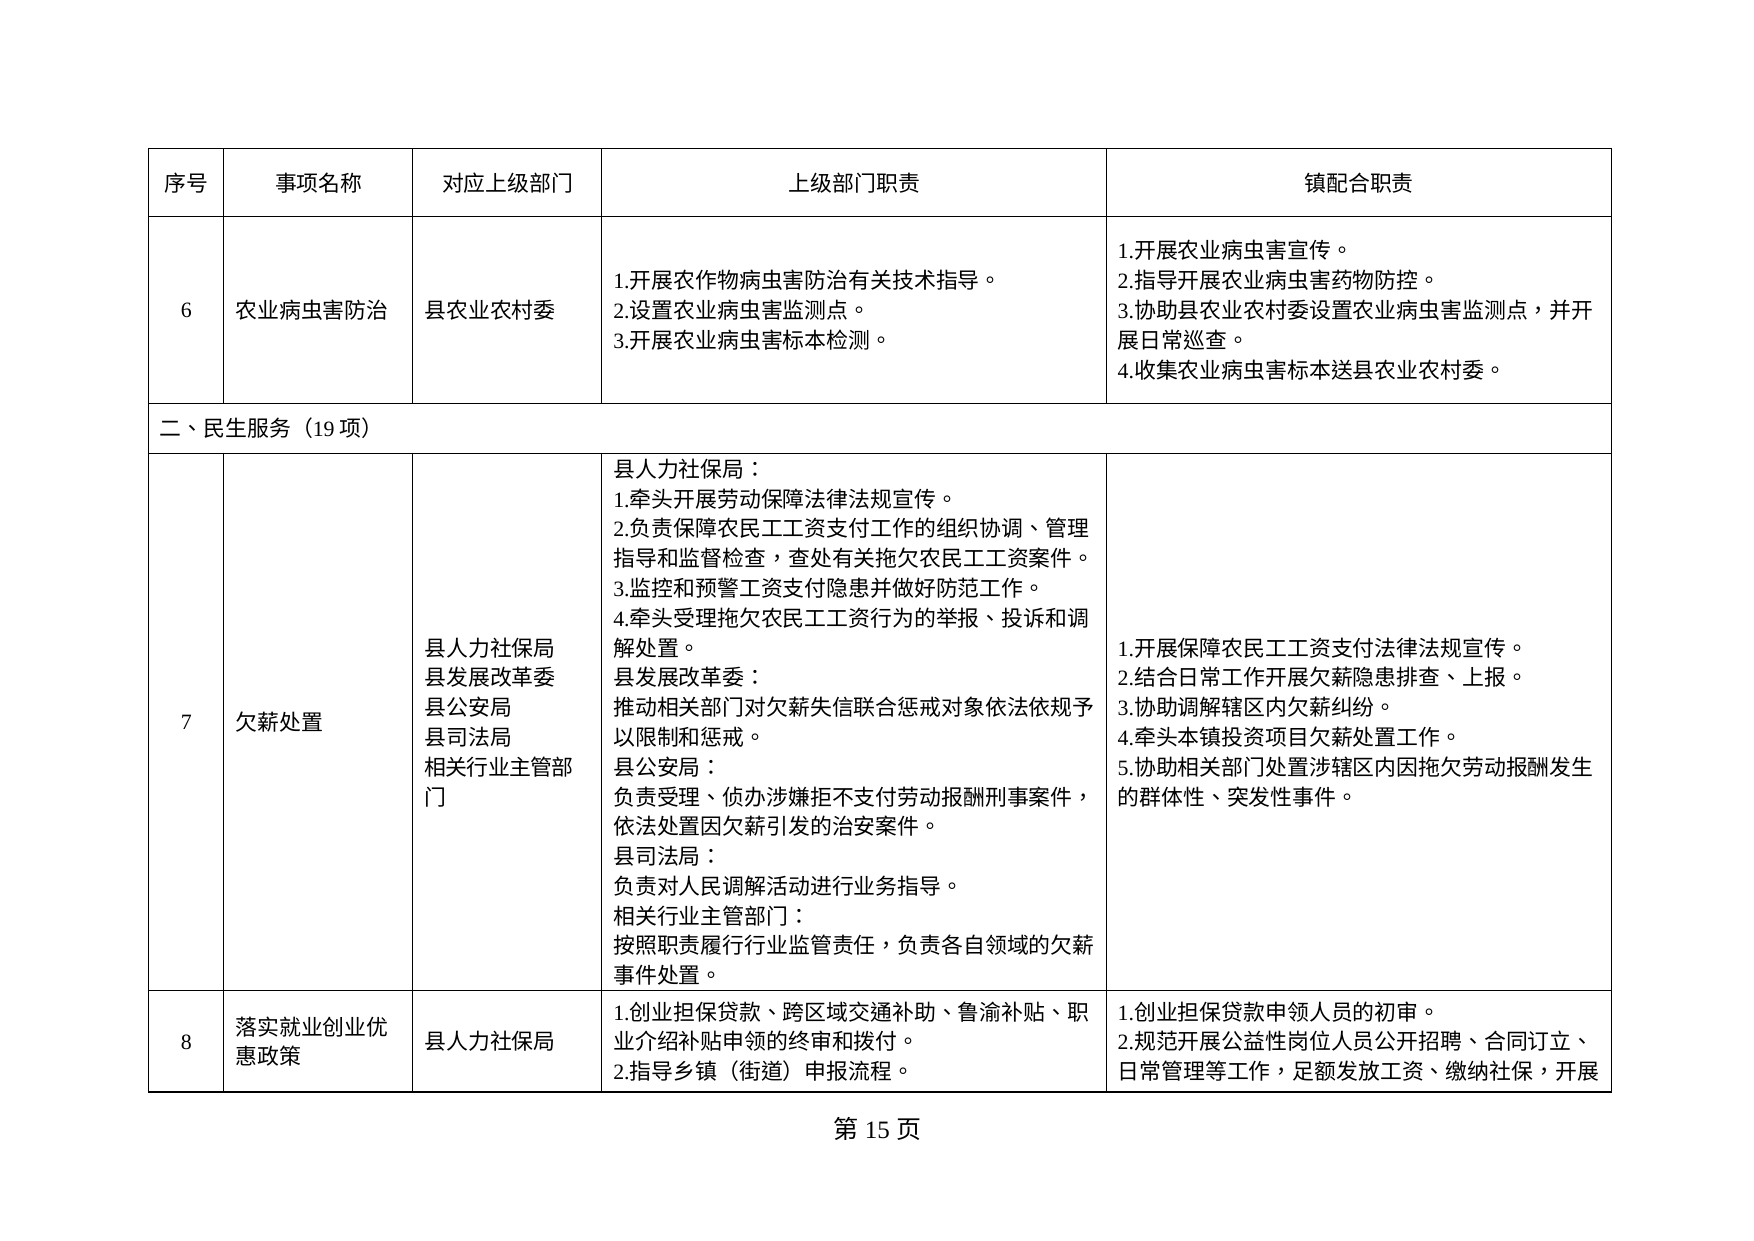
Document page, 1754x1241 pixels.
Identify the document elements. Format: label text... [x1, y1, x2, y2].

table_header 上级部门职责 [602, 149, 1106, 216]
table_cell 县人力社保局 [413, 991, 601, 1091]
table_cell 1.开展农业病虫害宣传。 2.指导开展农业病虫害药物防控。 3.协助县农业农村委设置农业病虫害监测点，并开展日常巡查。 4.收集农业病虫害标本送县农业农村委。 [1107, 217, 1611, 403]
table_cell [602, 991, 1106, 1091]
table_cell 1.开展保障农民工工资支付法律法规宣传。 2.结合日常工作开展欠薪隐患排查、上报。 3.协助调解辖区内欠薪纠纷。 4.牵头本镇投资项目欠薪处置工作。 5.协助相关部门处置涉辖区内因拖欠劳动报酬发生的群体性、突发性事件。 [1107, 454, 1611, 990]
table_cell 县人力社保局 县发展改革委 县公安局 县司法局 相关行业主管部门 [413, 454, 601, 990]
table_header 对应上级部门 [413, 149, 601, 216]
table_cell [1107, 991, 1611, 1091]
table_cell 二、民生服务（19项） [149, 404, 1611, 453]
table_cell 农业病虫害防治 [224, 217, 412, 403]
table_header 事项名称 [224, 149, 412, 216]
table_cell 县农业农村委 [413, 217, 601, 403]
table_cell 6 [149, 217, 223, 403]
table_header 镇配合职责 [1107, 149, 1611, 216]
table_header 序号 [149, 149, 223, 216]
table_cell 7 [149, 454, 223, 990]
table_cell 落实就业创业优惠政策 [224, 991, 412, 1091]
table_cell 欠薪处置 [224, 454, 412, 990]
table_cell 8 [149, 991, 223, 1091]
table_cell 县人力社保局： 1.牵头开展劳动保障法律法规宣传。 2.负责保障农民工工资支付工作的组织协调、管理指导和监督检查，查处有关拖欠农民工工资案件。 3.监控和预警工资支付隐患并做好防范工作。 4.牵头受理拖欠农民工工资行为的举报、投诉和调解处置。 县发展改革委： 推动相关部门对欠薪失信联合惩戒对象依法依规予以限制和惩戒。 县公安局： 负责受理、侦办涉嫌拒不支付劳动报酬刑事案件，依法处置因欠薪引发的治安案件。 县司法局： 负责对人民调解活动进行业务指导。 相关行业主管部门： 按照职责履行行业监管责任，负责各自领域的欠薪事件处置。 [602, 454, 1106, 990]
table_cell 1.开展农作物病虫害防治有关技术指导。 2.设置农业病虫害监测点。 3.开展农业病虫害标本检测。 [602, 217, 1106, 403]
